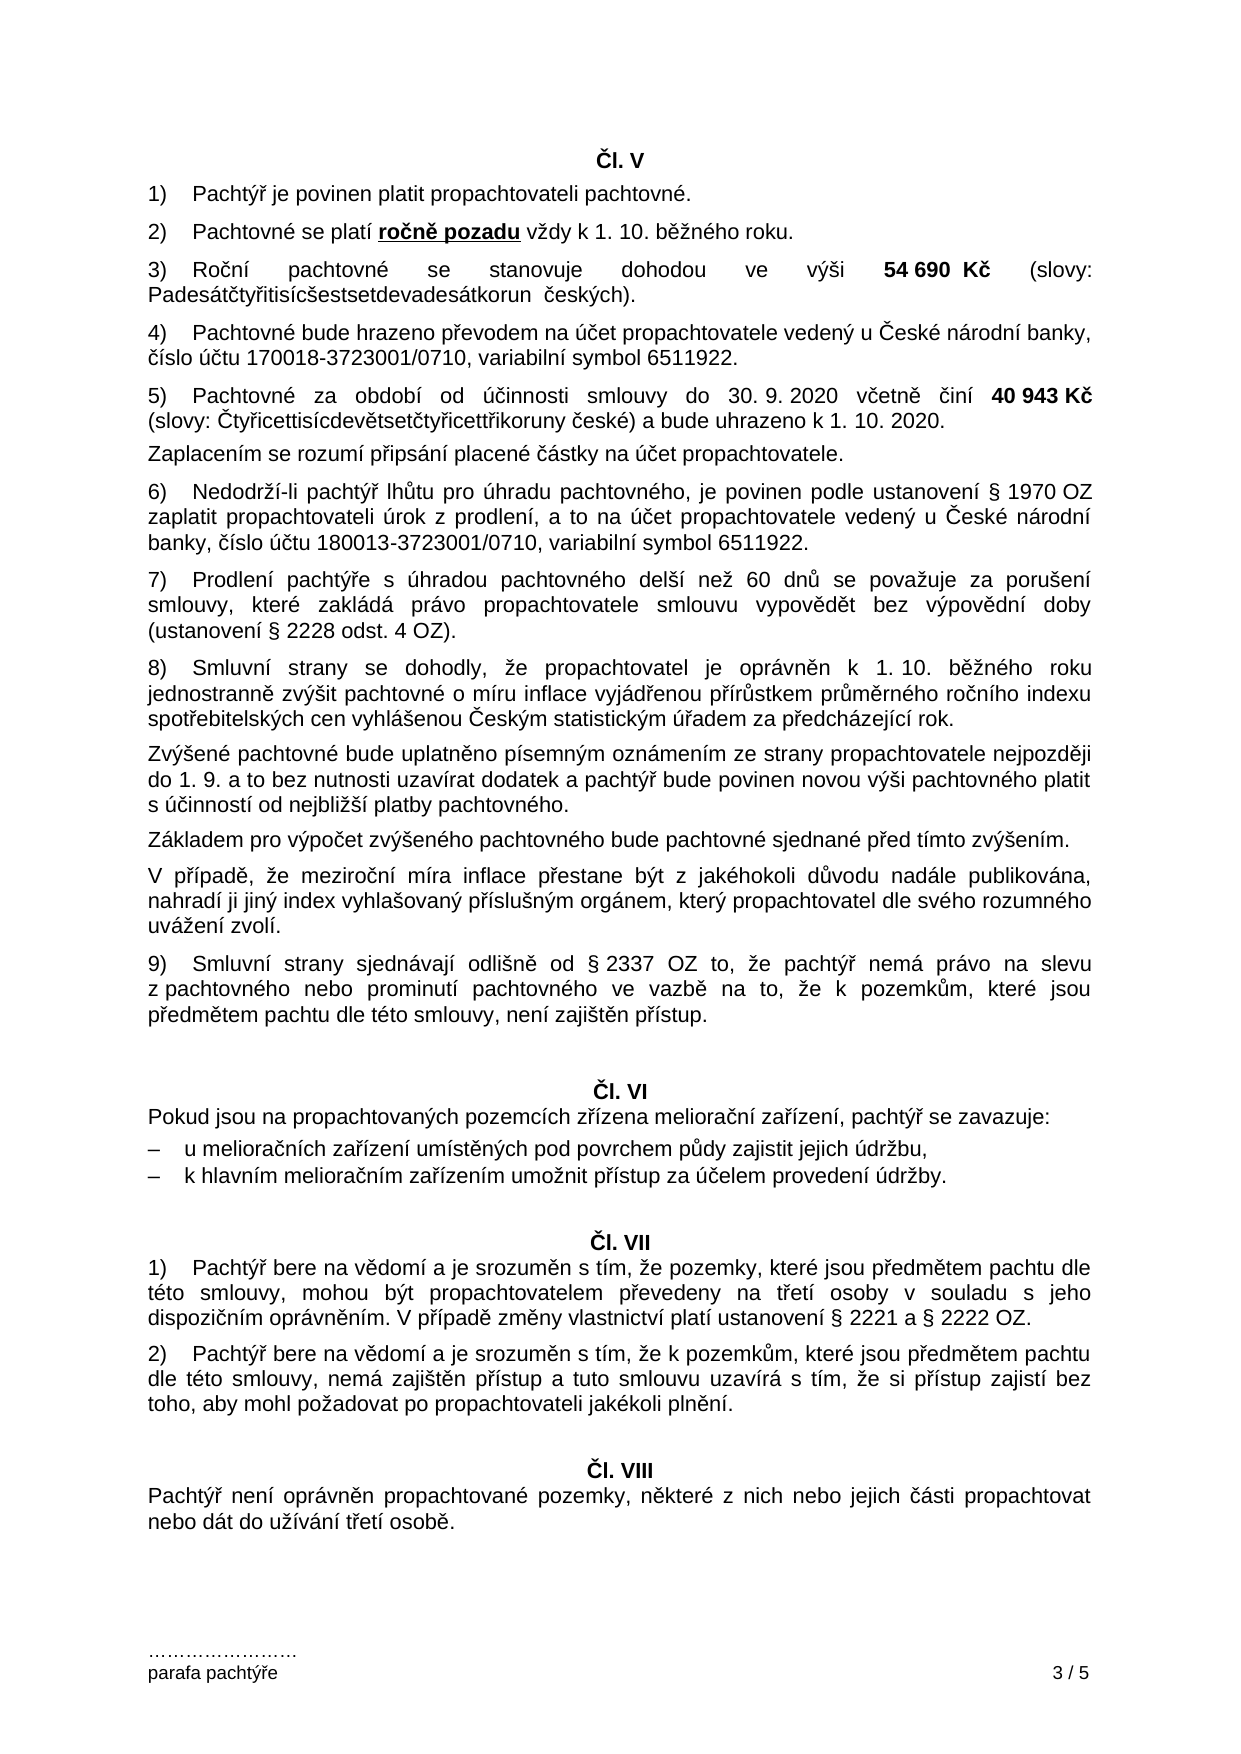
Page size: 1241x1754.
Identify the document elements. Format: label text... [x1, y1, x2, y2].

text Zaplacením se rozumí připsání placené částky na účet propachtovatele. [148, 441, 1092, 466]
text Čl. VIII [148, 1458, 1092, 1483]
list Pachtovné bude hrazeno převodem na účet propachtovatele vedený u České národní banky, číslo účtu 170018-3723001/0710, variabilní symbol 6511922. [148, 319, 1092, 370]
list Pachtýř je povinen platit propachtovateli pachtovné. [148, 181, 1092, 206]
text – u melioračních zařízení umístěných pod povrchem půdy zajistit jejich údržbu, [148, 1135, 1092, 1161]
text Pokud jsou na propachtovaných pozemcích zřízena meliorační zařízení, pachtýř se zavazuje: [148, 1104, 1092, 1129]
list Pachtovné se platí ročně pozadu vždy k 1. 10. běžného roku. [148, 219, 1092, 244]
list Pachtýř bere na vědomí a je srozuměn s tím, že k pozemkům, které jsou předmětem pachtu dle této smlouvy, nemá zajištěn přístup a tuto smlouvu uzavírá s tím, že si přístup zajistí bez toho, aby mohl požadovat po propachtovateli jakékoli plnění. [148, 1341, 1092, 1416]
text – k hlavním melioračním zařízením umožnit přístup za účelem provedení údržby. [148, 1163, 1092, 1188]
text Čl. VI [148, 1079, 1092, 1104]
text Pachtýř není oprávněn propachtované pozemky, některé z nich nebo jejich části propachtovat nebo dát do užívání třetí osobě. [148, 1483, 1092, 1534]
text Základem pro výpočet zvýšeného pachtovného bude pachtovné sjednané před tímto zvýšením. [148, 827, 1092, 852]
text Zvýšené pachtovné bude uplatněno písemným oznámením ze strany propachtovatele nejpozději do 1. 9. a to bez nutnosti uzavírat dodatek a pachtýř bude povinen novou výši pachtovného platit s účinností od nejbližší platby pachtovného. [148, 741, 1092, 817]
text Čl. VII [148, 1229, 1092, 1255]
text Čl. V [148, 148, 1092, 173]
list Smluvní strany sjednávají odlišně od § 2337 OZ to, že pachtýř nemá právo na slevu z pachtovného nebo prominutí pachtovného ve vazbě na to, že k pozemkům, které jsou předmětem pachtu dle této smlouvy, není zajištěn přístup. [148, 951, 1092, 1027]
list Nedodrží-li pachtýř lhůtu pro úhradu pachtovného, je povinen podle ustanovení § 1970 OZ zaplatit propachtovateli úrok z prodlení, a to na účet propachtovatele vedený u České národní banky, číslo účtu 180013-3723001/0710, variabilní symbol 6511922. [148, 479, 1092, 554]
list Roční pachtovné se stanovuje dohodou ve výši 54 690 Kč (slovy: Padesátčtyřitisícšestsetdevadesátkorun českých). [148, 257, 1092, 307]
text V případě, že meziroční míra inflace přestane být z jakéhokoli důvodu nadále publikována, nahradí ji jiný index vyhlašovaný příslušným orgánem, který propachtovatel dle svého rozumného uvážení zvolí. [148, 863, 1092, 938]
list Prodlení pachtýře s úhradou pachtovného delší než 60 dnů se považuje za porušení smlouvy, které zakládá právo propachtovatele smlouvu vypovědět bez výpovědní doby (ustanovení § 2228 odst. 4 OZ). [148, 567, 1092, 643]
list Smluvní strany se dohodly, že propachtovatel je oprávněn k 1. 10. běžného roku jednostranně zvýšit pachtovné o míru inflace vyjádřenou přírůstkem průměrného ročního indexu spotřebitelských cen vyhlášenou Českým statistickým úřadem za předcházející rok. [148, 655, 1092, 731]
list Pachtýř bere na vědomí a je srozuměn s tím, že pozemky, které jsou předmětem pachtu dle této smlouvy, mohou být propachtovatelem převedeny na třetí osoby v souladu s jeho dispozičním oprávněním. V případě změny vlastnictví platí ustanovení § 2221 a § 2222 OZ. [148, 1255, 1092, 1330]
list Pachtovné za období od účinnosti smlouvy do 30. 9. 2020 včetně činí 40 943 Kč (slovy: Čtyřicettisícdevětsetčtyřicettřikoruny české) a bude uhrazeno k 1. 10. 2020. [148, 382, 1092, 433]
